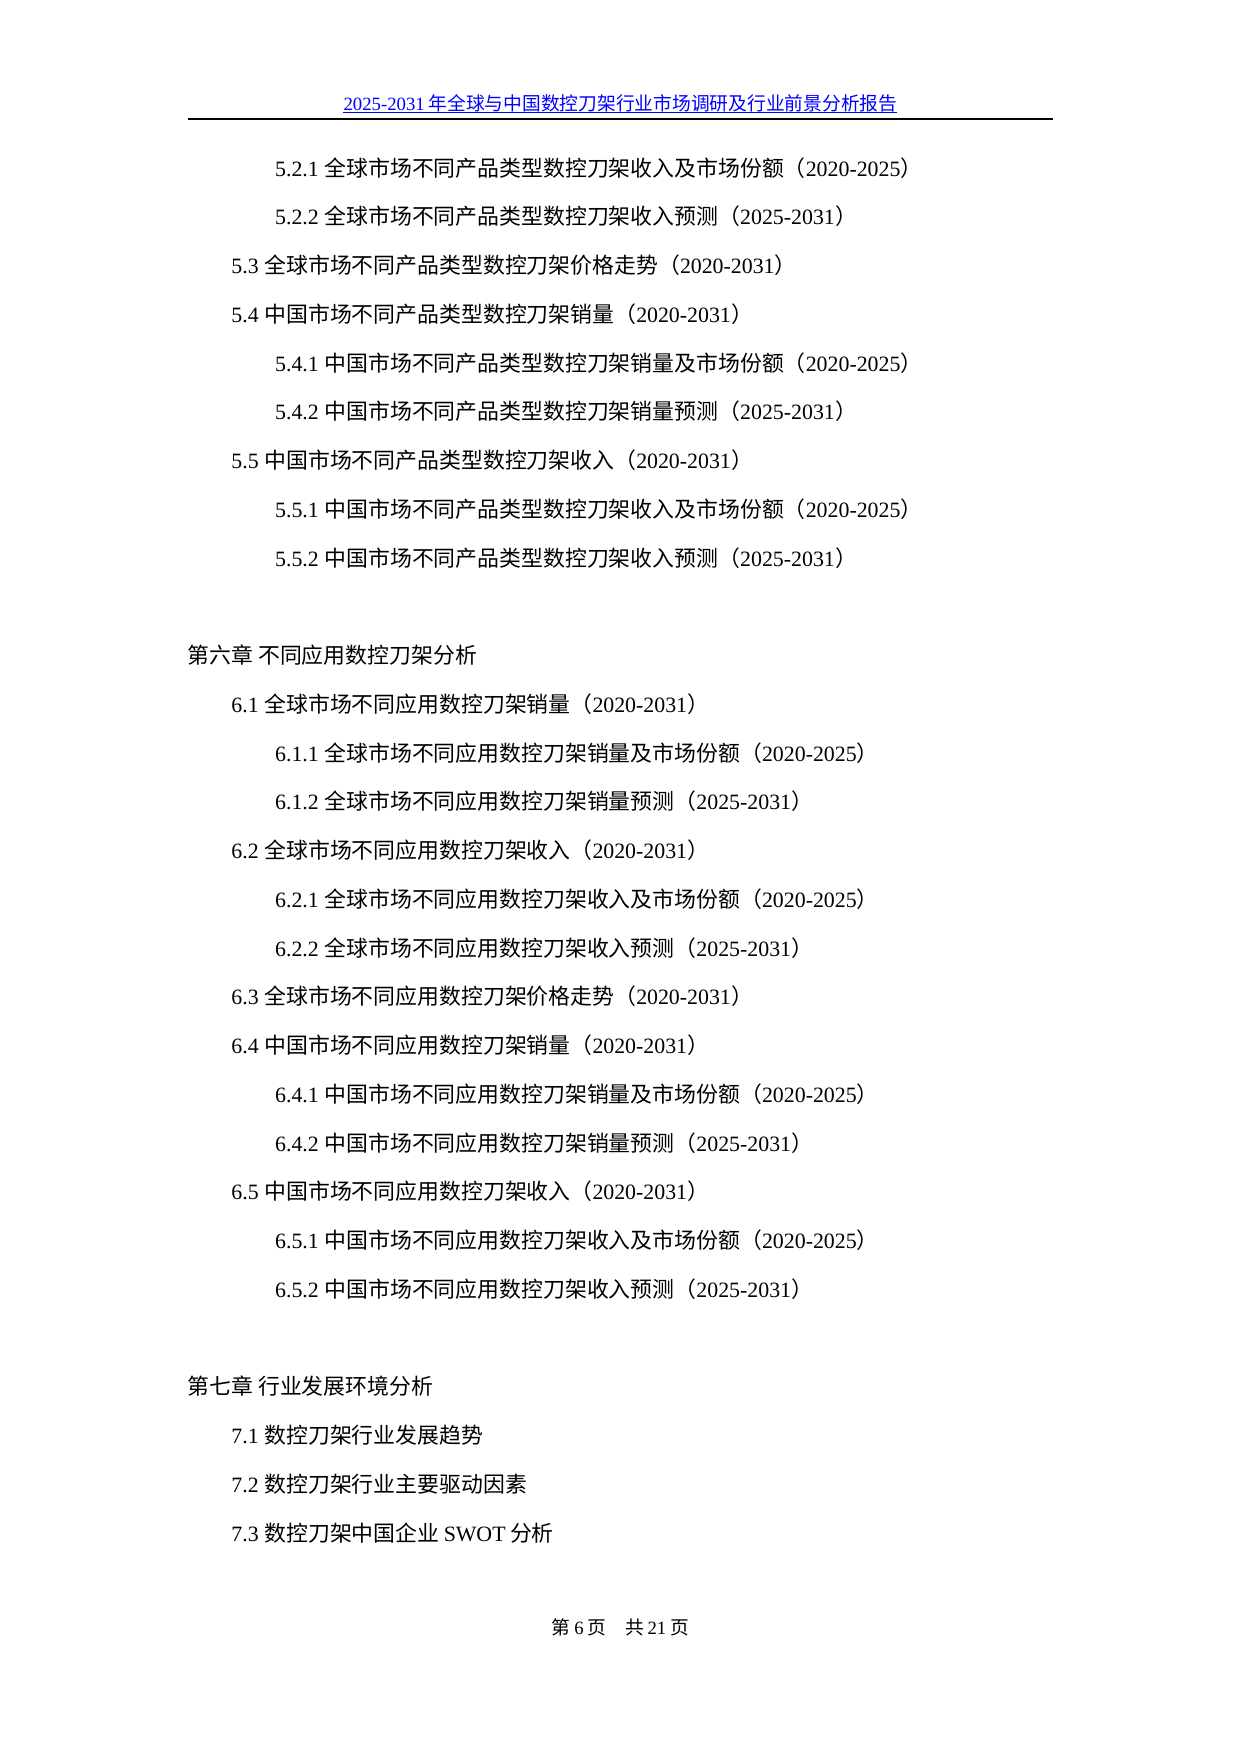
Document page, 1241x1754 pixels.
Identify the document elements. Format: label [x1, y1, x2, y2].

text [187, 150, 1053, 1548]
